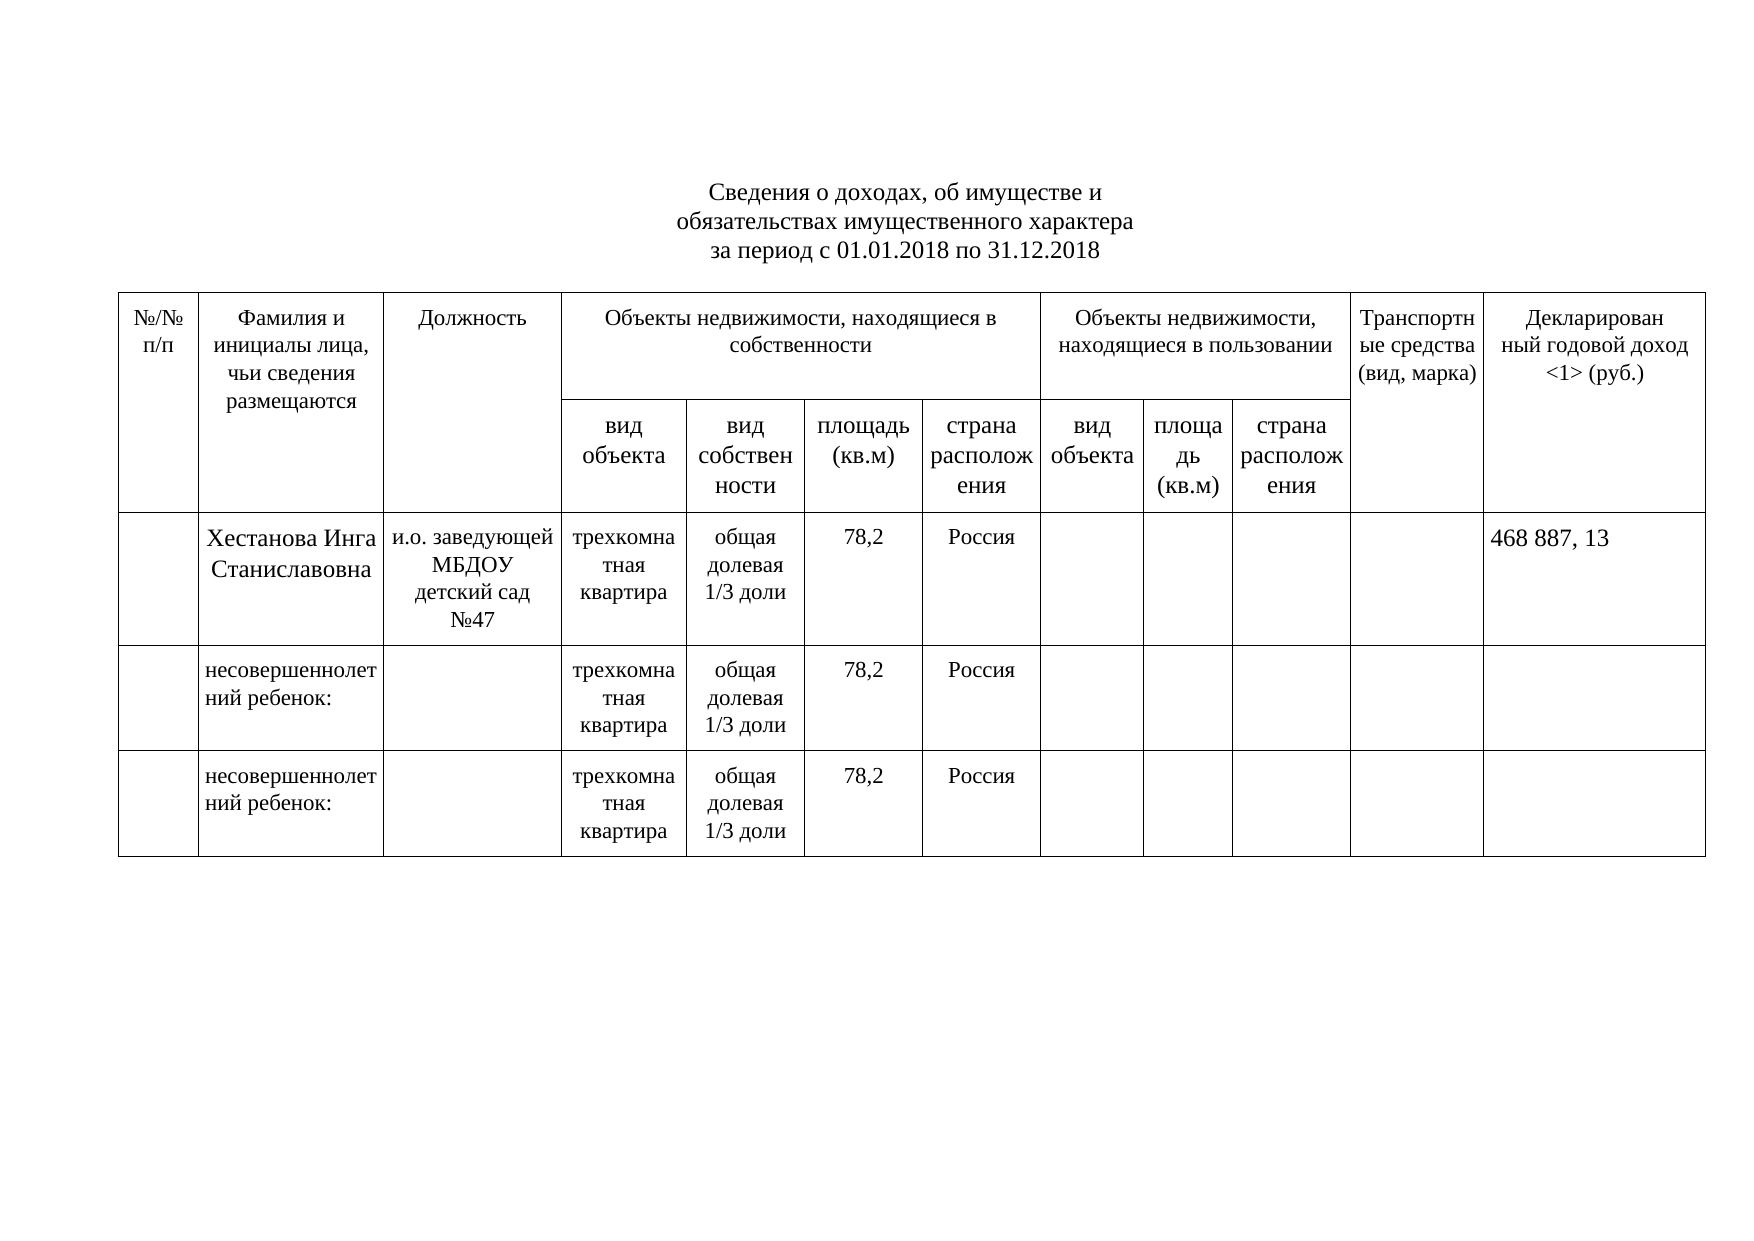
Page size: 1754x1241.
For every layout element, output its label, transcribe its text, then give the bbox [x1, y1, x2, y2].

table_cell и.о. заведующей МБДОУ детский сад №47 [384, 513, 561, 645]
table_cell [1041, 646, 1143, 750]
table_cell трехкомнатная квартира [562, 646, 686, 750]
text за период с 01.01.2018 по 31.12.2018 [118, 235, 1636, 263]
table_cell Россия [923, 513, 1040, 645]
table_cell площадь (кв.м) [1144, 400, 1232, 512]
table_cell 78,2 [805, 513, 922, 645]
table_cell [1144, 646, 1232, 750]
table_cell Хестанова Инга Станиславовна [199, 513, 383, 645]
table_cell [1233, 513, 1350, 645]
table_cell общая долевая 1/3 доли [687, 646, 804, 750]
table_cell страна расположения [1233, 400, 1350, 512]
table_header Объекты недвижимости, находящиеся в собственности [562, 293, 1040, 399]
table_cell трехкомнатная квартира [562, 751, 686, 856]
table_cell вид собственности [687, 400, 804, 512]
table_cell 78,2 [805, 646, 922, 750]
table_cell Россия [923, 751, 1040, 856]
table_cell площадь (кв.м) [805, 400, 922, 512]
table_header Фамилия и инициалы лица, чьи сведения размещаются [199, 293, 383, 512]
table_cell [1041, 513, 1143, 645]
table_cell [384, 646, 561, 750]
table_cell [1484, 751, 1705, 856]
table_cell несовершеннолетний ребенок: [199, 751, 383, 856]
table_cell 78,2 [805, 751, 922, 856]
table_cell общая долевая 1/3 доли [687, 751, 804, 856]
table_cell [119, 513, 198, 645]
table_cell [1484, 646, 1705, 750]
table_cell [1233, 646, 1350, 750]
table_header №/№ п/п [119, 293, 198, 512]
table_cell [119, 646, 198, 750]
text обязательствах имущественного характера [118, 206, 1636, 235]
table_cell [1233, 751, 1350, 856]
table_cell вид объекта [1041, 400, 1143, 512]
table_cell вид объекта [562, 400, 686, 512]
table_cell [1351, 646, 1483, 750]
table_header Должность [384, 293, 561, 512]
table_cell общая долевая 1/3 доли [687, 513, 804, 645]
table_cell [1351, 751, 1483, 856]
table_cell [119, 751, 198, 856]
text Сведения о доходах, об имуществе и [118, 177, 1636, 206]
table_cell [1041, 751, 1143, 856]
table_cell несовершеннолетний ребенок: [199, 646, 383, 750]
table_header Декларирован ный годовой доход <1> (руб.) [1484, 293, 1705, 512]
table_cell [1144, 751, 1232, 856]
table_cell [1351, 513, 1483, 645]
table_cell [384, 751, 561, 856]
table_header Транспортные средства (вид, марка) [1351, 293, 1483, 512]
table_cell Россия [923, 646, 1040, 750]
table_cell 468 887, 13 [1484, 513, 1705, 645]
table_cell трехкомнатная квартира [562, 513, 686, 645]
table_header Объекты недвижимости, находящиеся в пользовании [1041, 293, 1350, 399]
table_cell [1144, 513, 1232, 645]
table_cell страна расположения [923, 400, 1040, 512]
